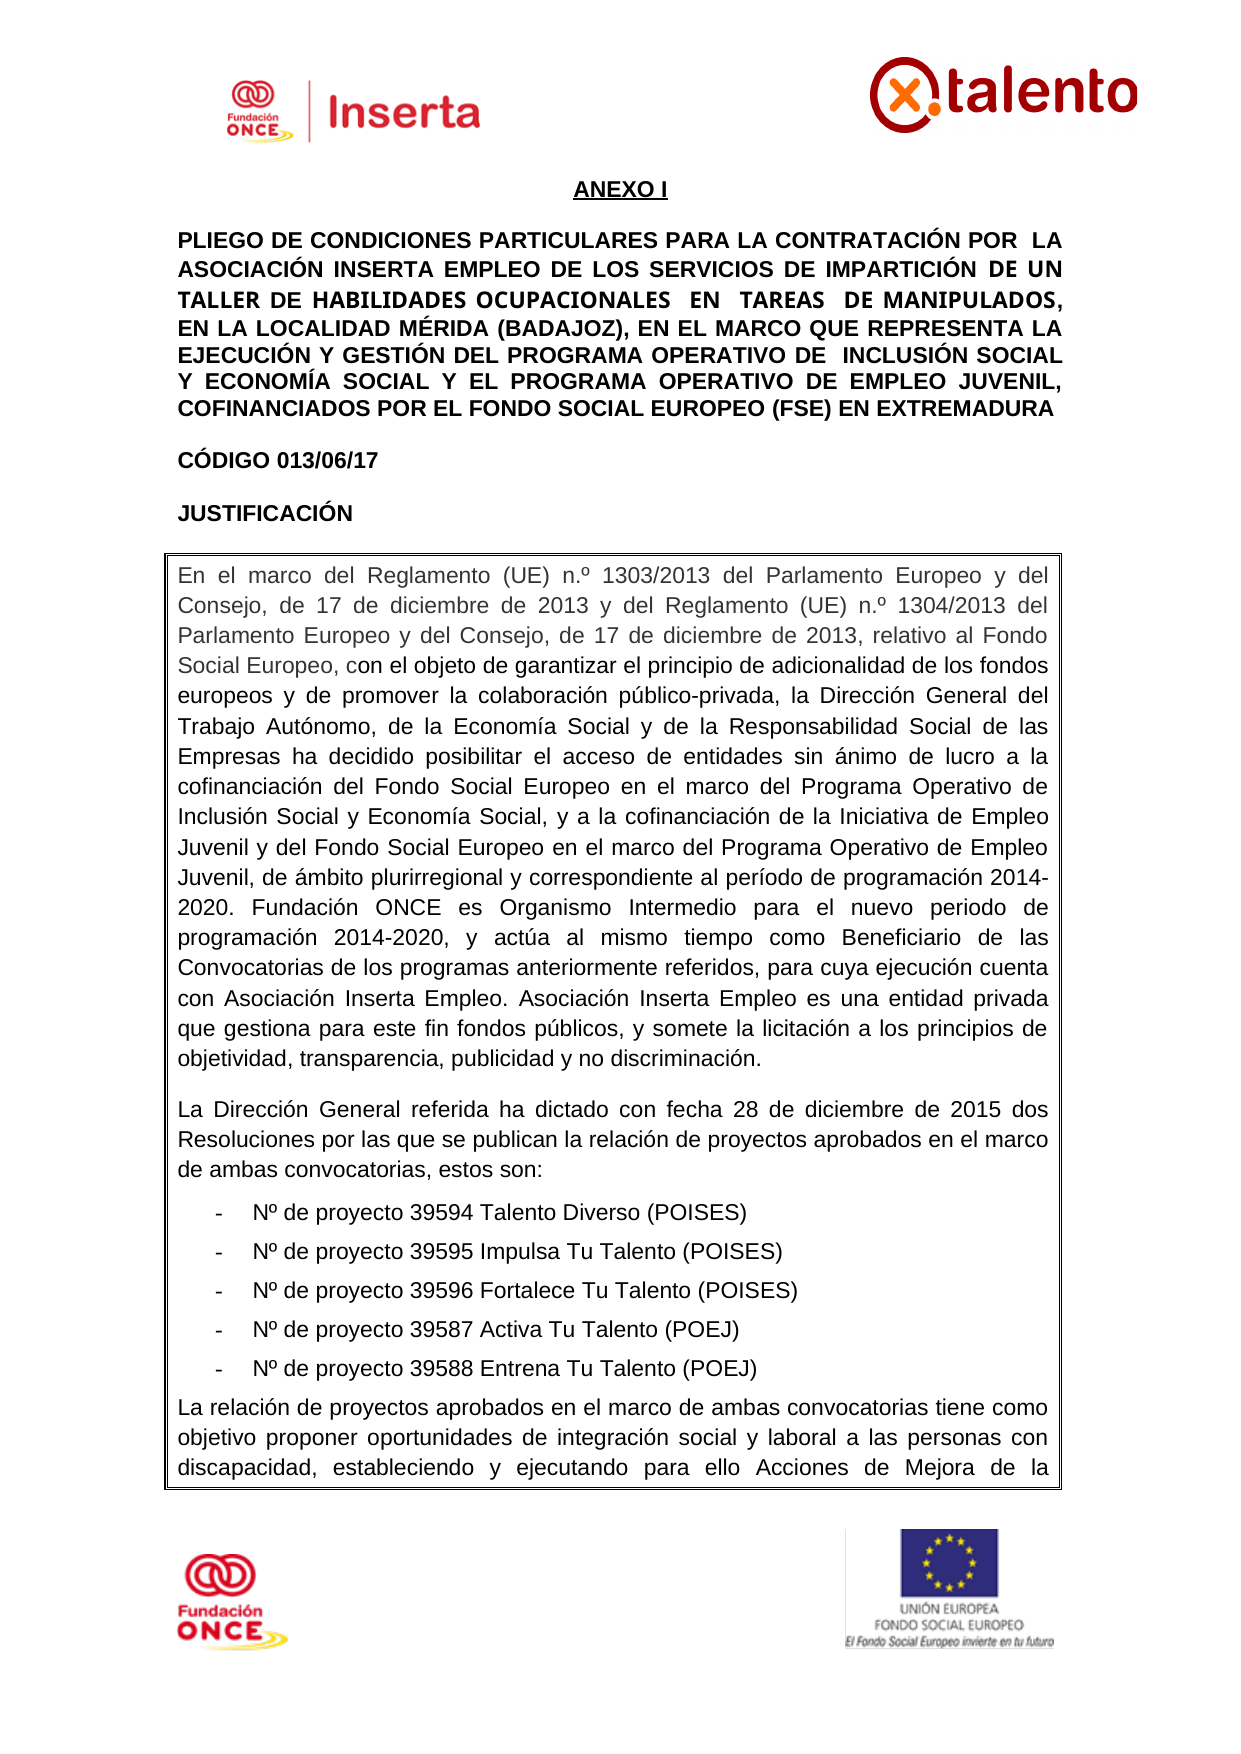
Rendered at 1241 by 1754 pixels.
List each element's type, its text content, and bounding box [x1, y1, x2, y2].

picture [177, 1554, 289, 1652]
picture [870, 57, 1138, 133]
picture [844, 1529, 1054, 1652]
text ANEXO I [177, 176, 1063, 202]
text JUSTIFICACIÓN [177, 500, 1063, 526]
text CÓDIGO 013/06/17 [177, 447, 1063, 473]
text PLIEGO DE CONDICIONES PARTICULARES PARA LA CONTRATACIÓN POR LA ASOCIACIÓN INSERTA EMPLEO DE LOS SERVICIOS DE IMPARTICIÓN DE UN TALLER DE HABILIDADES OCUPACIONALES EN TAREAS DE MANIPULADOS, EN LA LOCALIDAD MÉRIDA (BADAJOZ), EN EL MARCO QUE REPRESENTA LA EJECUCIÓN Y GESTIÓN DEL PROGRAMA OPERATIVO DE INCLUSIÓN SOCIAL Y ECONOMÍA SOCIAL Y EL PROGRAMA OPERATIVO DE EMPLEO JUVENIL, COFINANCIADOS POR EL FONDO SOCIAL EUROPEO (FSE) EN EXTREMADURA [177, 227, 1063, 421]
picture [221, 73, 485, 147]
